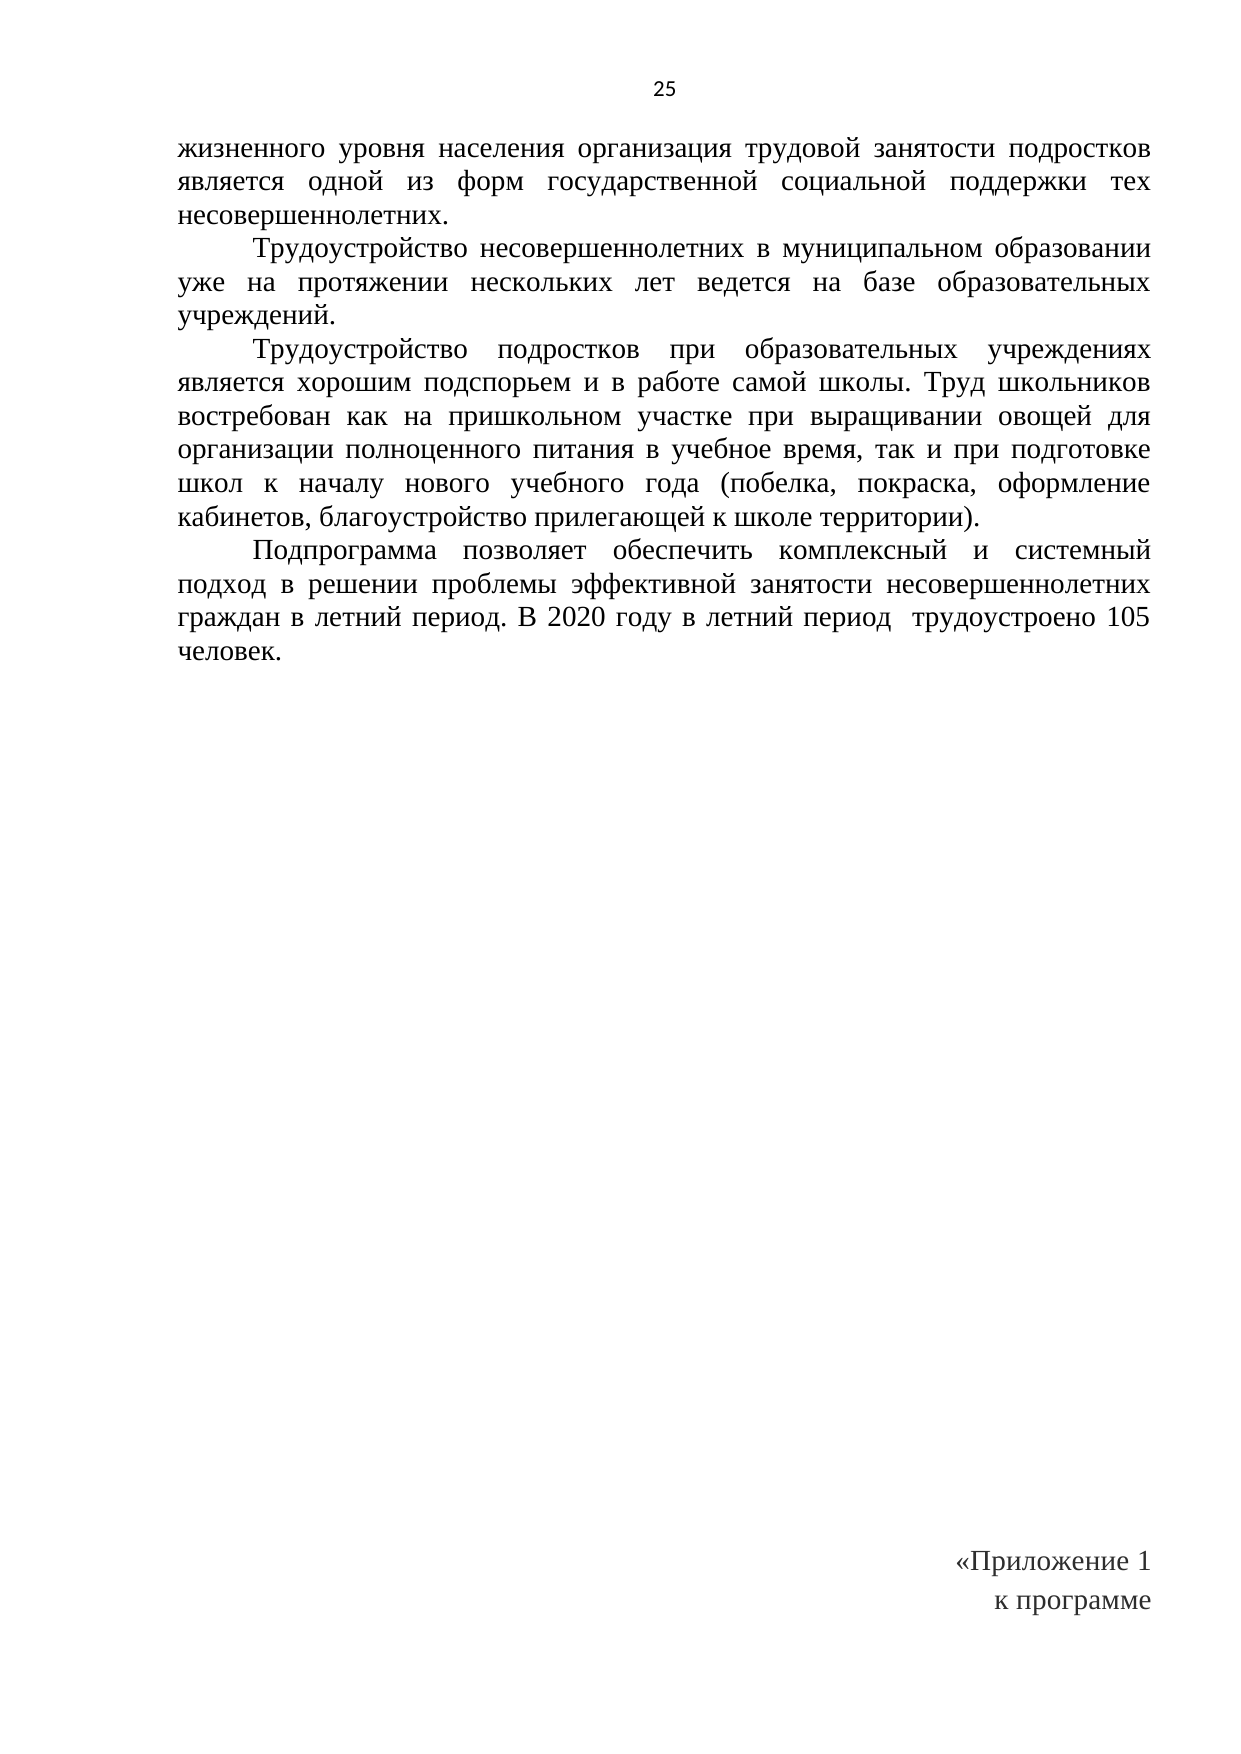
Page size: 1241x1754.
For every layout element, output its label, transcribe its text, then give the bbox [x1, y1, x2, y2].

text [177, 130, 1152, 230]
text к программе [177, 1582, 1152, 1616]
text «Приложение 1 [177, 1543, 1152, 1577]
text Подпрограмма позволяет обеспечить комплексный и системный подход в решении проблемы эффективной занятости несовершеннолетних граждан в летний период. В 2020 году в летний период трудоустроено 105 человек. [177, 532, 1152, 666]
text Трудоустройство подростков при образовательных учреждениях является хорошим подспорьем и в работе самой школы. Труд школьников востребован как на пришкольном участке при выращивании овощей для организации полноценного питания в учебное время, так и при подготовке школ к началу нового учебного года (побелка, покраска, оформление кабинетов, благоустройство прилегающей к школе территории). [177, 331, 1152, 532]
text Трудоустройство несовершеннолетних в муниципальном образовании уже на протяжении нескольких лет ведется на базе образовательных учреждений. [177, 230, 1152, 331]
